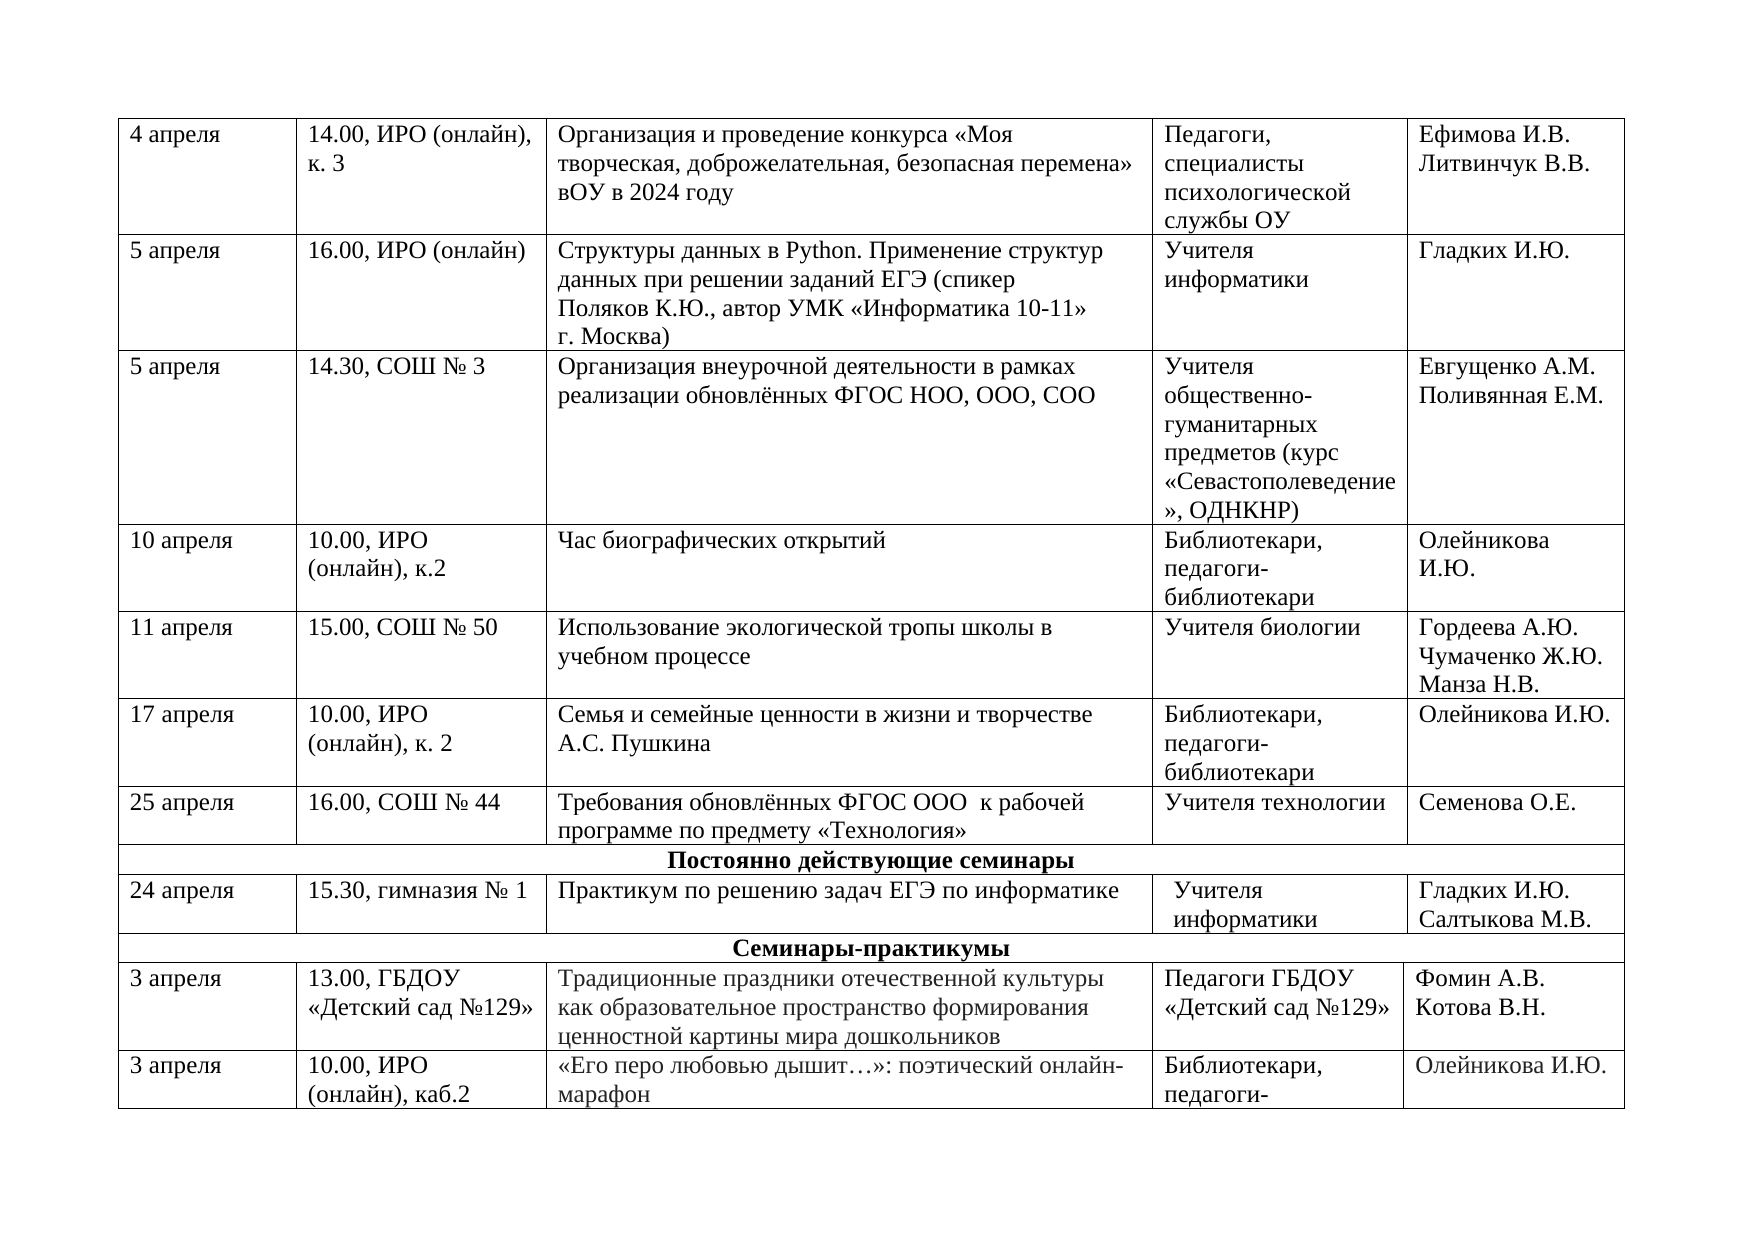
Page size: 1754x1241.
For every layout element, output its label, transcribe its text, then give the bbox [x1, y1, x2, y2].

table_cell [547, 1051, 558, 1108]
table_cell Учителя информатики [1153, 235, 1407, 350]
table_cell Семинары-практикумы [119, 934, 1624, 962]
table_cell 16.00, СОШ № 44 [297, 787, 546, 844]
table_cell 3 апреля [119, 963, 296, 1049]
table_cell 10.00, ИРО (онлайн), к. 2 [297, 699, 546, 786]
table_cell «Его перо любовью дышит…»: поэтический онлайн-марафон [650, 1051, 1152, 1108]
table_cell Час биографических открытий [547, 525, 1152, 611]
table_cell Библиотекари, педагоги-библиотекари [1269, 1051, 1403, 1108]
table_cell 11 апреля [119, 612, 296, 698]
table_cell 15.30, гимназия № 1 [297, 875, 546, 932]
table_cell Семенова О.Е. [1408, 787, 1624, 844]
table_cell Гладких И.Ю. [1408, 235, 1624, 350]
table_cell Олейникова И.Ю. [1404, 1051, 1624, 1108]
table_cell 5 апреля [119, 351, 296, 524]
table_cell Требования обновлённых ФГОС ООО к рабочей программе по предмету «Технология» [967, 787, 1152, 844]
table_cell Олейникова И.Ю. [1408, 699, 1624, 786]
table_cell 13.00, ГБДОУ «Детский сад №129» [297, 963, 546, 1049]
table_cell 16.00, ИРО (онлайн) [297, 235, 546, 350]
table_cell Учителя технологии [1153, 787, 1407, 844]
table_cell 10.00, ИРО (онлайн), каб.2 [428, 1051, 546, 1108]
table_cell Организация и проведение конкурса «Моя творческая, доброжелательная, безопасная перемена» вОУ в 2024 году [547, 119, 1152, 234]
table_cell 4 апреля [119, 119, 296, 234]
table_cell Педагоги, специалисты психологической службы ОУ [1153, 119, 1407, 234]
table_cell Учителя информатики [1153, 875, 1407, 932]
table_cell Использование экологической тропы школы в учебном процессе [547, 612, 1152, 698]
table_cell 15.00, СОШ № 50 [297, 612, 546, 698]
table_cell Постоянно действующие семинары [119, 845, 1624, 874]
table_cell Учителя общественно-гуманитарных предметов (курс «Севастополеведение», ОДНКНР) [1153, 351, 1407, 524]
table_cell Ефимова И.В. Литвинчук В.В. [1408, 119, 1624, 234]
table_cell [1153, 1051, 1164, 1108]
table_cell 14.00, ИРО (онлайн), к. 3 [297, 119, 546, 234]
table_cell Семья и семейные ценности в жизни и творчестве А.С. Пушкина [547, 699, 1152, 786]
table_cell Традиционные праздники отечественной культуры как образовательное пространство формирования ценностной картины мира дошкольников [547, 963, 1152, 1049]
table_cell Евгущенко А.М. Поливянная Е.М. [1408, 351, 1624, 524]
table_cell 24 апреля [119, 875, 296, 932]
table_cell 25 апреля [119, 787, 296, 844]
table_cell Гладких И.Ю. Салтыкова М.В. [1408, 875, 1624, 932]
table_cell Педагоги ГБДОУ «Детский сад №129» [1153, 963, 1403, 1049]
table_cell Гордеева А.Ю. Чумаченко Ж.Ю. Манза Н.В. [1408, 612, 1624, 698]
table_cell Организация внеурочной деятельности в рамках реализации обновлённых ФГОС НОО, ООО, СОО [547, 351, 1152, 524]
table_cell Учителя биологии [1153, 612, 1407, 698]
table_cell 10.00, ИРО (онлайн), к.2 [297, 525, 546, 611]
table_cell 14.30, СОШ № 3 [297, 351, 546, 524]
table_cell 17 апреля [119, 699, 296, 786]
table_cell 3 апреля [119, 1051, 296, 1108]
table_cell 5 апреля [119, 235, 296, 350]
table_cell Практикум по решению задач ЕГЭ по информатике [547, 875, 1152, 932]
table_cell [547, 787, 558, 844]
table_cell 10 апреля [119, 525, 296, 611]
table_cell Библиотекари, педагоги-библиотекари [1153, 525, 1407, 611]
table_cell Библиотекари, педагоги-библиотекари [1153, 699, 1407, 786]
table_cell Фомин А.В. Котова В.Н. [1404, 963, 1624, 1049]
table_cell Структуры данных в Python. Применение структур данных при решении заданий ЕГЭ (спикер Поляков К.Ю., автор УМК «Информатика 10-11» г. Москва) [547, 235, 1152, 350]
table_cell Олейникова И.Ю. [1408, 525, 1624, 611]
